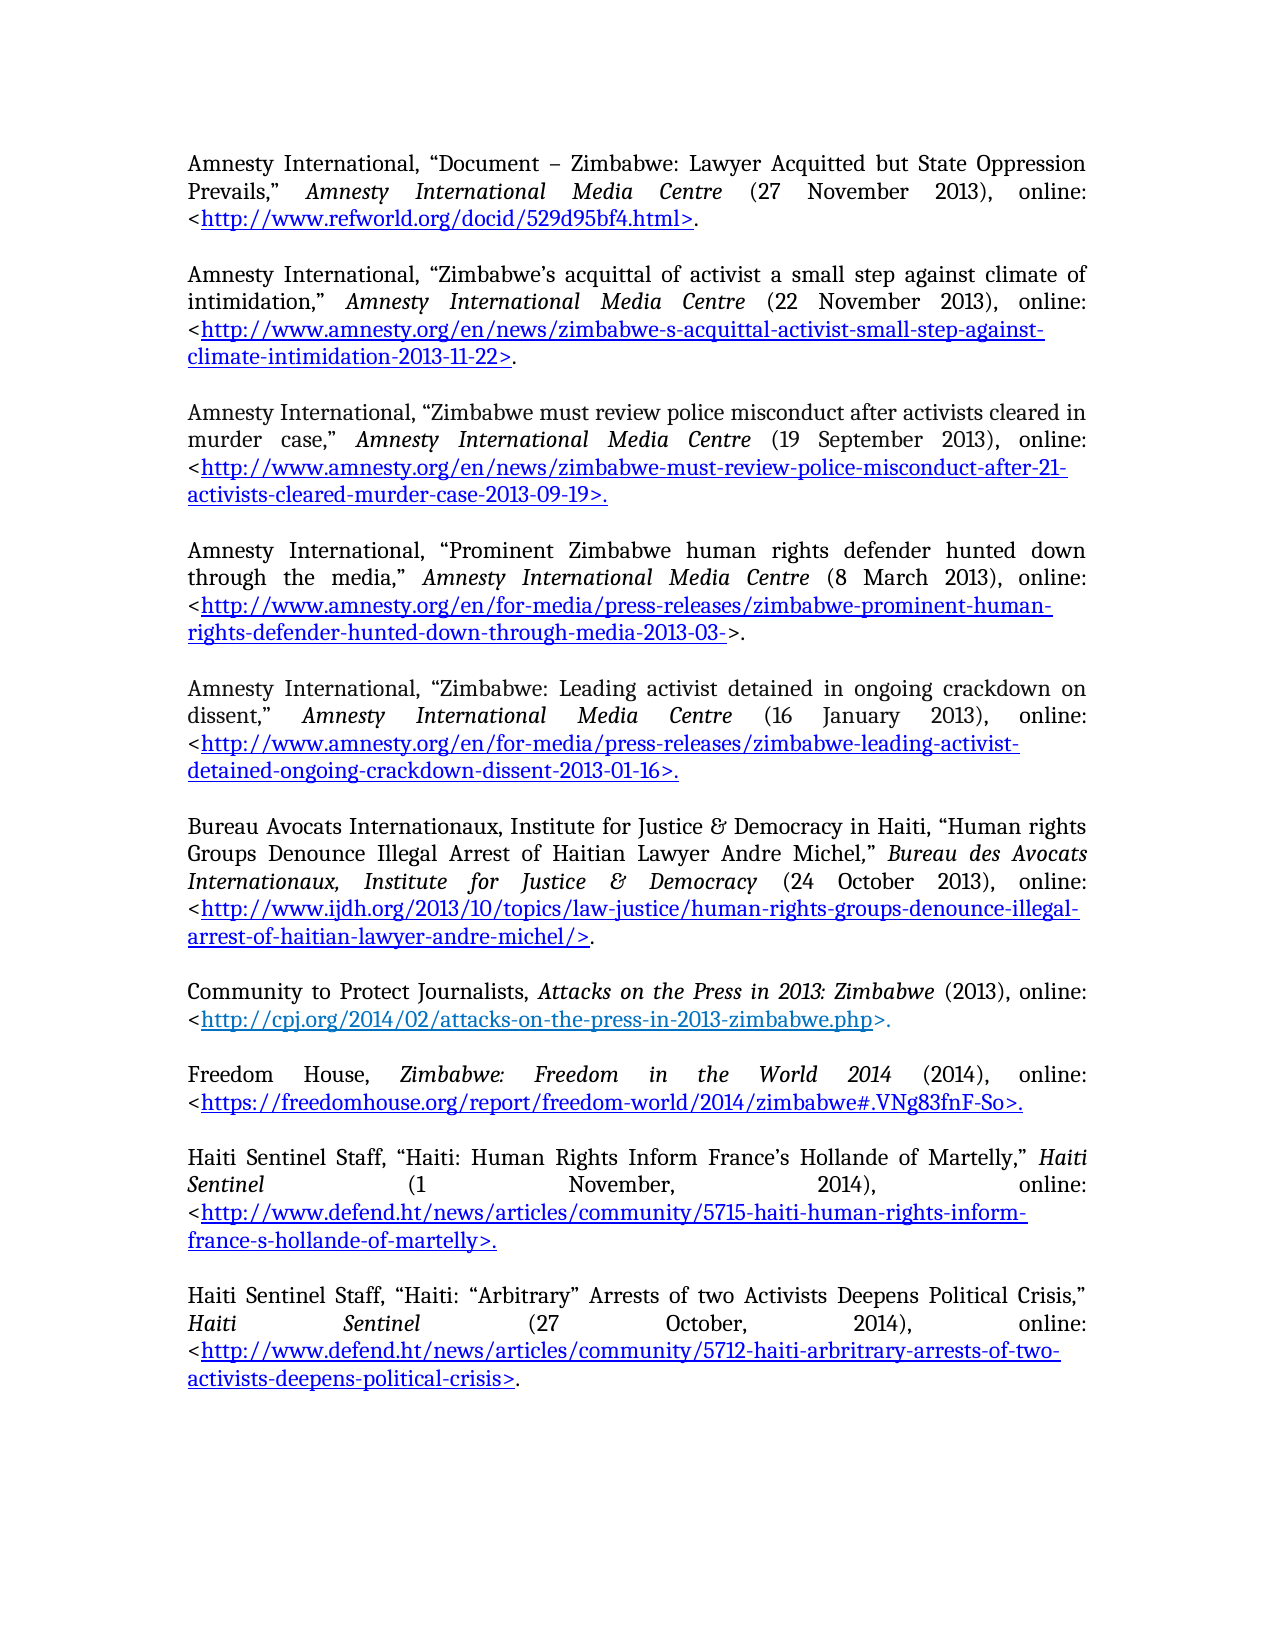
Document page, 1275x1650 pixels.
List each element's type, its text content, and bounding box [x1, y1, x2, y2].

text Freedom House, Zimbabwe: Freedom in the World 2014 (2014), online: <https://freedomhouse.org/report/freedom-world/2014/zimbabwe#.VNg83fnF-So>. [187, 1061, 1087, 1116]
text Amnesty International, “Zimbabwe’s acquittal of activist a small step against climate of intimidation,” Amnesty International Media Centre (22 November 2013), online: <http://www.amnesty.org/en/news/zimbabwe-s-acquittal-activist-small-step-against-climate-intimidation-2013-11-22>. [187, 260, 1087, 371]
text Amnesty International, “Document – Zimbabwe: Lawyer Acquitted but State Oppression Prevails,” Amnesty International Media Centre (27 November 2013), online: <http://www.refworld.org/docid/529d95bf4.html>. [187, 150, 1087, 233]
text Community to Protect Journalists, Attacks on the Press in 2013: Zimbabwe (2013), online: <http://cpj.org/2014/02/attacks-on-the-press-in-2013-zimbabwe.php>. [187, 978, 1087, 1033]
text Haiti Sentinel Staff, “Haiti: Human Rights Inform France’s Hollande of Martelly,” Haiti Sentinel (1 November, 2014), online: <http://www.defend.ht/news/articles/community/5715-haiti-human-rights-inform-france-s-hollande-of-martelly>. [187, 1144, 1087, 1254]
text Amnesty International, “Zimbabwe: Leading activist detained in ongoing crackdown on dissent,” Amnesty International Media Centre (16 January 2013), online: <http://www.amnesty.org/en/for-media/press-releases/zimbabwe-leading-activist-detained-ongoing-crackdown-dissent-2013-01-16>. [678, 702, 1087, 785]
text Bureau Avocats Internationaux, Institute for Justice & Democracy in Haiti, “Human rights Groups Denounce Illegal Arrest of Haitian Lawyer Andre Michel,” Bureau des Avocats Internationaux, Institute for Justice & Democracy (24 October 2013), online: <http://www.ijdh.org/2013/10/topics/law-justice/human-rights-groups-denounce-illegal-arrest-of-haitian-lawyer-andre-michel/>. [187, 812, 1087, 951]
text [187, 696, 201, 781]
text Amnesty International, “Prominent Zimbabwe human rights defender hunted down through the media,” Amnesty International Media Centre (8 March 2013), online: <http://www.amnesty.org/en/for-media/press-releases/zimbabwe-prominent-human-rights-defender-hunted-down-through-media-2013-03->. [187, 536, 1087, 647]
text Amnesty International, “Zimbabwe must review police misconduct after activists cleared in murder case,” Amnesty International Media Centre (19 September 2013), online: <http://www.amnesty.org/en/news/zimbabwe-must-review-police-misconduct-after-21-activists-cleared-murder-case-2013-09-19>. [607, 426, 1087, 509]
text Haiti Sentinel Staff, “Haiti: “Arbitrary” Arrests of two Activists Deepens Political Crisis,” Haiti Sentinel (27 October, 2014), online: <http://www.defend.ht/news/articles/community/5712-haiti-arbritrary-arrests-of-two-activists-deepens-political-crisis>. [187, 1282, 1087, 1392]
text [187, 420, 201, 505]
